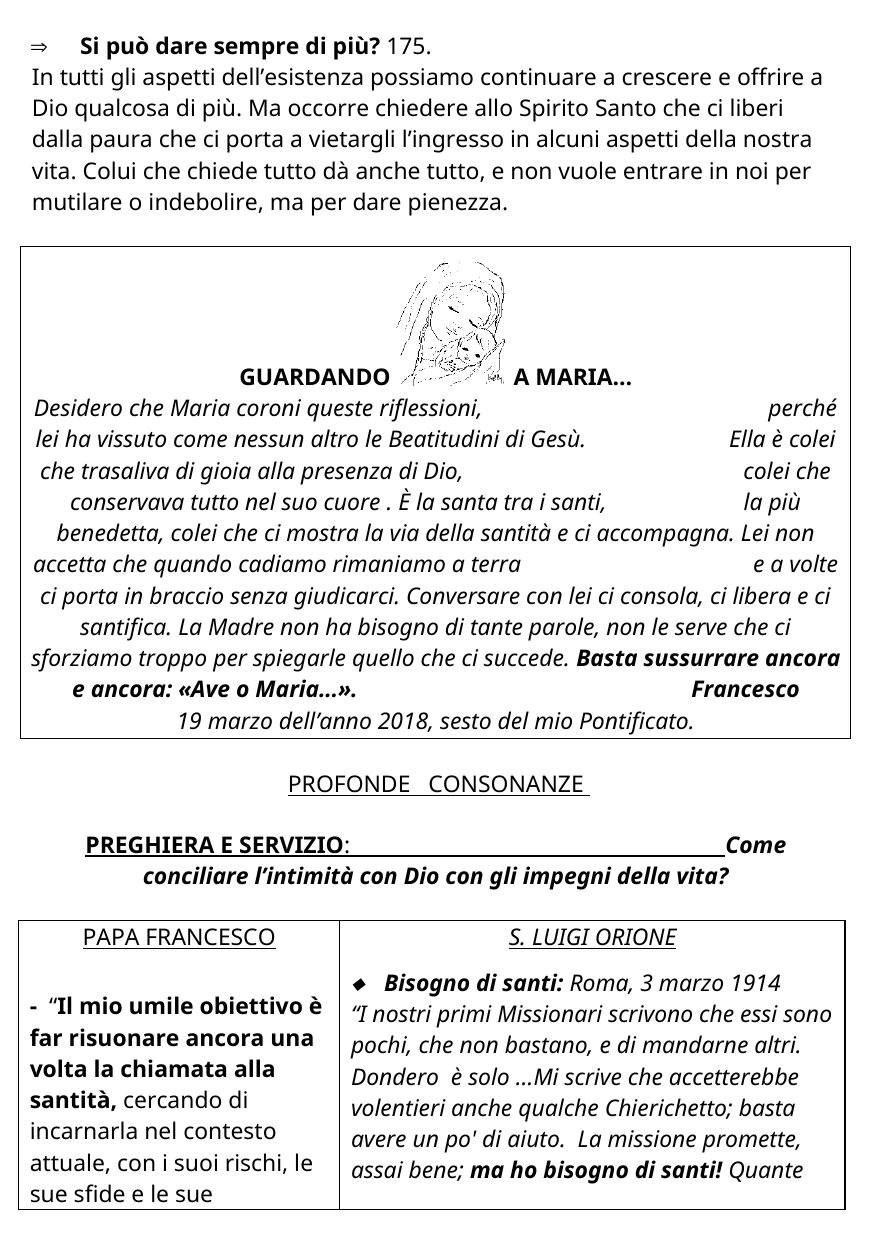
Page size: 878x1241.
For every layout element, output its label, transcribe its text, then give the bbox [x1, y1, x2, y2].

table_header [19, 921, 339, 1209]
picture [396, 249, 508, 386]
text PROFONDE CONSONANZE [29, 768, 842, 799]
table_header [340, 921, 844, 1209]
text PREGHIERA E SERVIZIO: Come conciliare l’intimità con Dio con gli impegni della vita? [29, 828, 842, 891]
list Si può dare sempre di più? 175. In tutti gli aspetti dell’esistenza possiamo continuare a crescere e offrire a Dio qualcosa di più. Ma occorre chiedere allo Spirito Santo che ci liberi dalla paura che ci porta a vietargli l’ingresso in alcuni aspetti della nostra vita. Colui che chiede tutto dà anche tutto, e non vuole entrare in noi per mutilare o indebolire, ma per dare pienezza. [29, 29, 842, 217]
text GUARDANDO A MARIA… Desidero che Maria coroni queste riflessioni, perché lei ha vissuto come nessun altro le Beatitudini di Gesù. Ella è colei che trasaliva di gioia alla presenza di Dio, colei che conservava tutto nel suo cuore . È la santa tra i santi, la più benedetta, colei che ci mostra la via della santità e ci accompagna. Lei non accetta che quando cadiamo rimaniamo a terra e a volte ci porta in braccio senza giudicarci. Conversare con lei ci consola, ci libera e ci santifica. La Madre non ha bisogno di tante parole, non le serve che ci sforziamo troppo per spiegarle quello che ci succede. Basta sussurrare ancora e ancora: «Ave o Maria…». Francesco 19 marzo dell’anno 2018, sesto del mio Pontificato. [21, 247, 850, 738]
